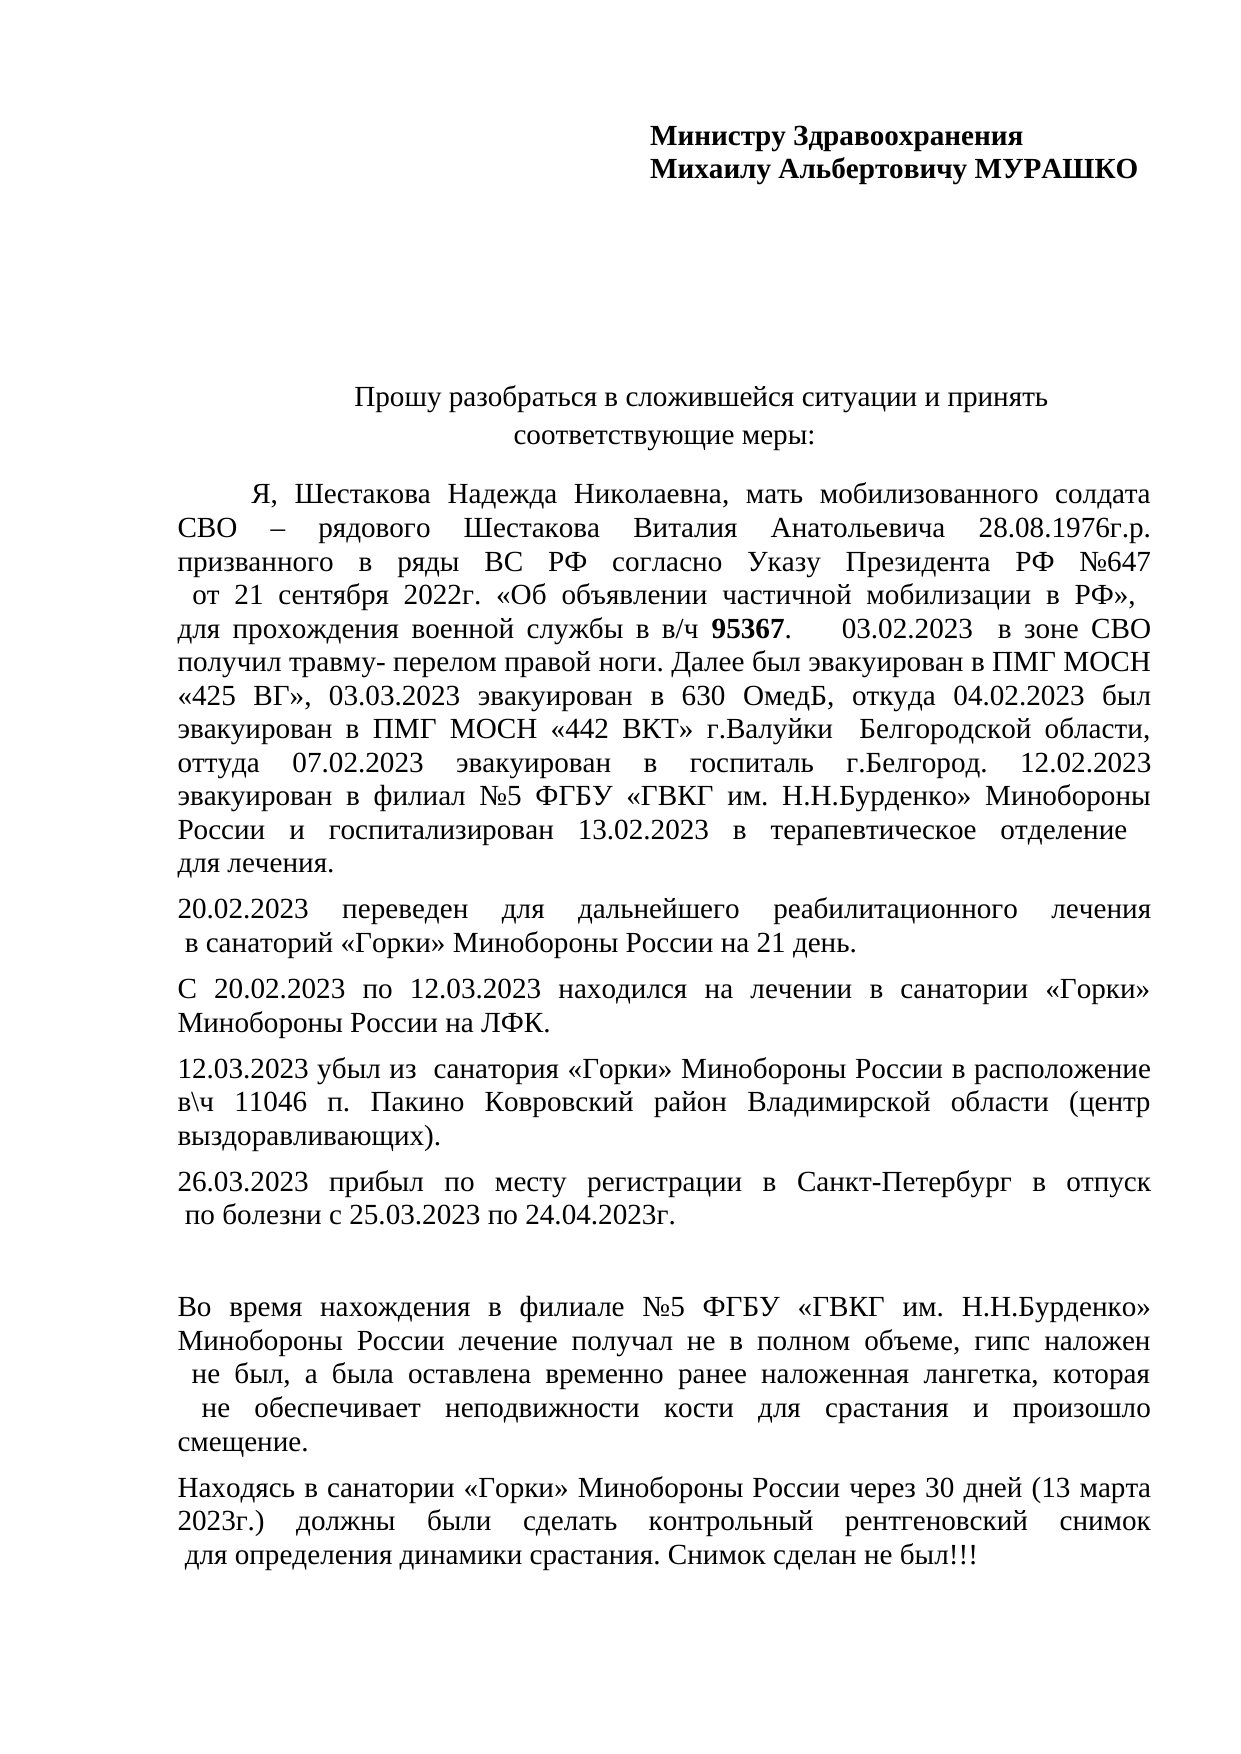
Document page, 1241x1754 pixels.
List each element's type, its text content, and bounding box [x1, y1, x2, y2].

text С 20.02.2023 по 12.03.2023 находился на лечении в санатории «Горки» Минобороны России на ЛФК. [177, 971, 1152, 1038]
text Во время нахождения в филиале №5 ФГБУ «ГВКГ им. Н.Н.Бурденко» Минобороны России лечение получал не в полном объеме, гипс наложен не был, а была оставлена временно ранее наложенная лангетка, которая не обеспечивает неподвижности кости для срастания и произошло смещение. [177, 1289, 1152, 1457]
text 12.03.2023 убыл из санатория «Горки» Минобороны России в расположение в\ч 11046 п. Пакино Ковровский район Владимирской области (центр выздоравливающих). [177, 1051, 1152, 1151]
text Я, Шестакова Надежда Николаевна, мать мобилизованного солдата СВО – рядового Шестакова Виталия Анатольевича 28.08.1976г.р. призванного в ряды ВС РФ согласно Указу Президента РФ №647 от 21 сентября 2022г. «Об объявлении частичной мобилизации в РФ», для прохождения военной службы в в/ч 95367. 03.02.2023 в зоне СВО получил травму- перелом правой ноги. Далее был эвакуирован в ПМГ МОСН «425 ВГ», 03.03.2023 эвакуирован в 630 ОмедБ, откуда 04.02.2023 был эвакуирован в ПМГ МОСН «442 ВКТ» г.Валуйки Белгородской области, оттуда 07.02.2023 эвакуирован в госпиталь г.Белгород. 12.02.2023 эвакуирован в филиал №5 ФГБУ «ГВКГ им. Н.Н.Бурденко» Минобороны России и госпитализирован 13.02.2023 в терапевтическое отделение для лечения. [177, 477, 1152, 879]
text Михаилу Альбертовичу МУРАШКО [650, 152, 1152, 185]
text Находясь в санатории «Горки» Минобороны России через 30 дней (13 марта 2023г.) должны были сделать контрольный рентгеновский снимок для определения динамики срастания. Снимок сделан не был!!! [177, 1470, 1152, 1570]
text 26.03.2023 прибыл по месту регистрации в Санкт-Петербург в отпуск по болезни с 25.03.2023 по 24.04.2023г. [177, 1164, 1152, 1231]
text Прошу разобраться в сложившейся ситуации и принять соответствующие меры: [177, 379, 1152, 451]
text Министру Здравоохранения [650, 118, 1152, 152]
text 20.02.2023 переведен для дальнейшего реабилитационного лечения в санаторий «Горки» Минобороны России на 21 день. [177, 892, 1152, 959]
